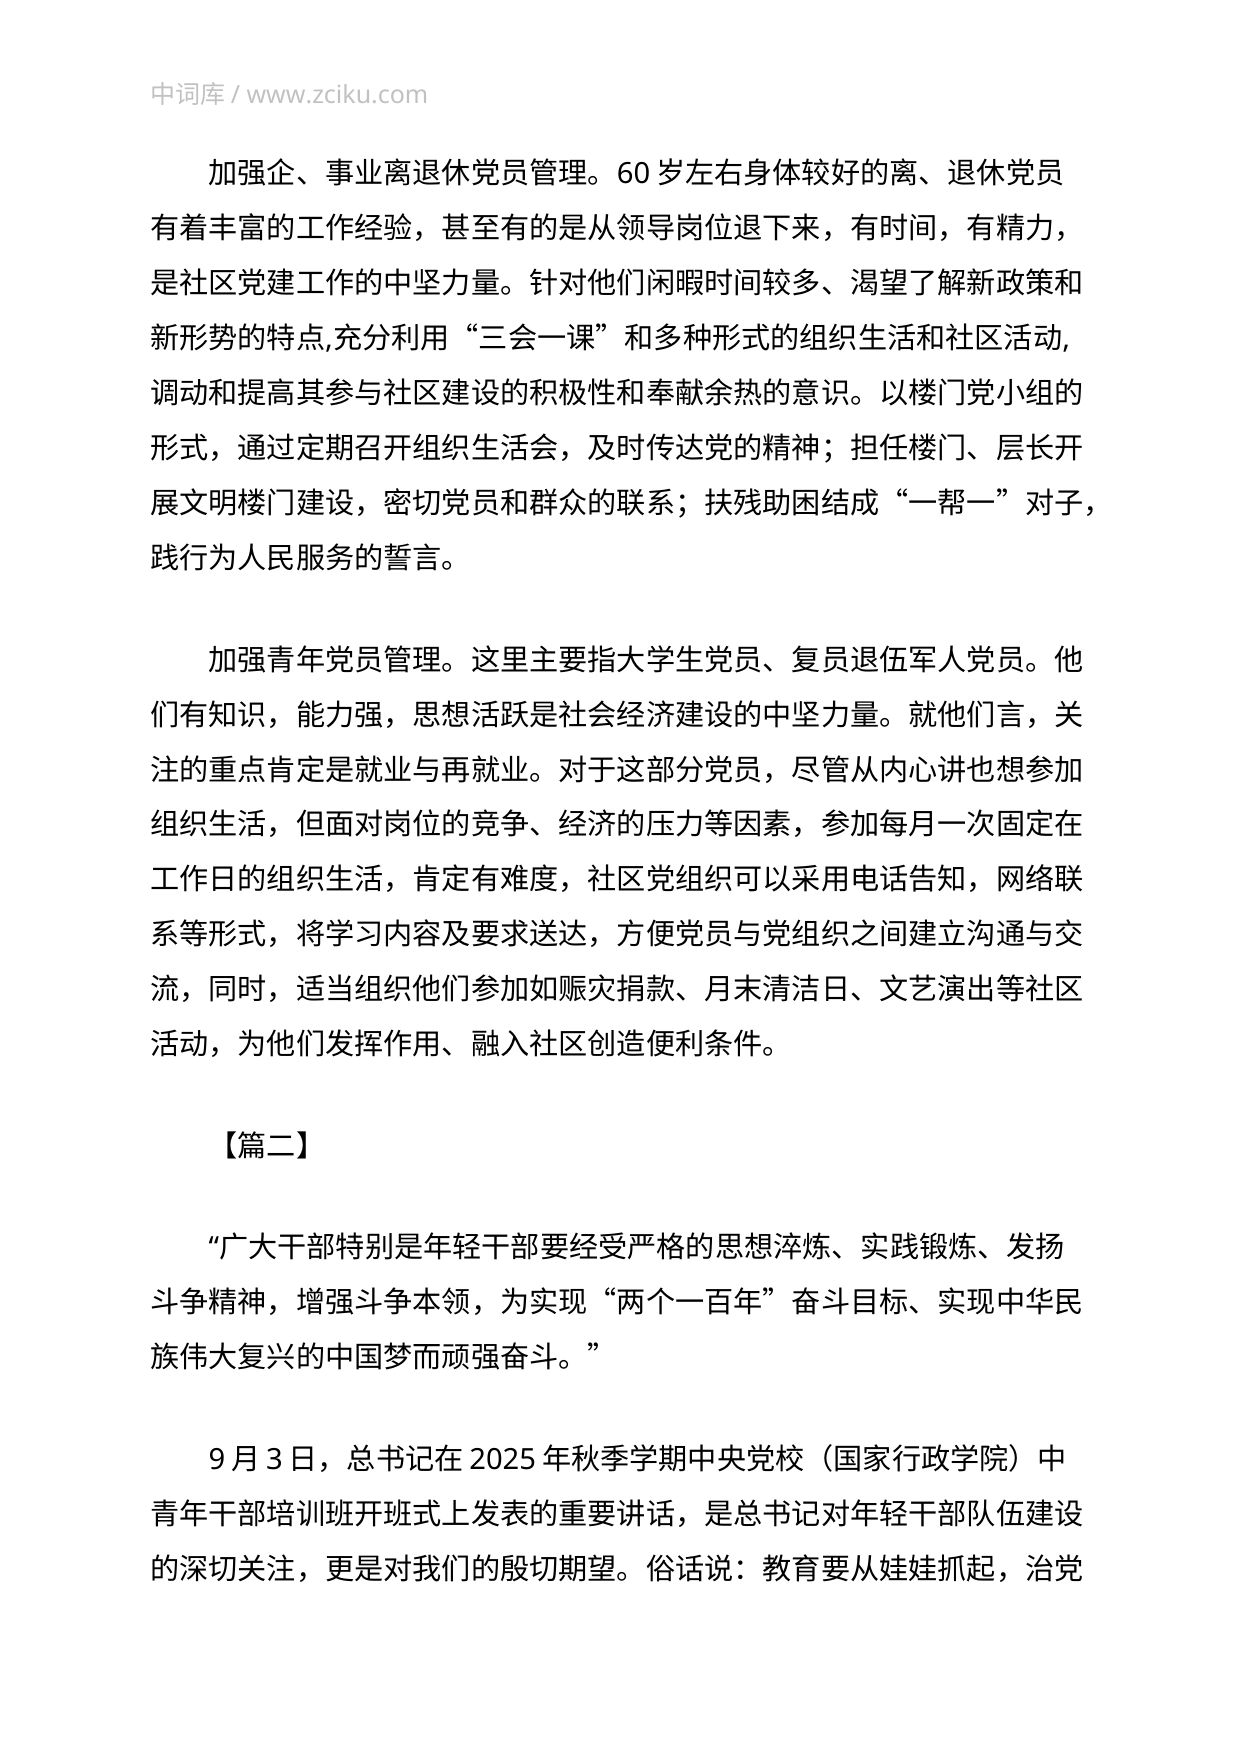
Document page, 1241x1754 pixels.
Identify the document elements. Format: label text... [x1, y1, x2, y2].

text 【篇二】 [150, 1122, 1090, 1164]
text 加强企、事业离退休党员管理。60岁左右身体较好的离、退休党员有着丰富的工作经验，甚至有的是从领导岗位退下来，有时间，有精力，是社区党建工作的中坚力量。针对他们闲暇时间较多、渴望了解新政策和新形势的特点,充分利用“三会一课”和多种形式的组织生活和社区活动,调动和提高其参与社区建设的积极性和奉献余热的意识。以楼门党小组的形式，通过定期召开组织生活会，及时传达党的精神；担任楼门、层长开展文明楼门建设，密切党员和群众的联系；扶残助困结成“一帮一”对子，践行为人民服务的誓言。 [150, 150, 1090, 577]
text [150, 1436, 1090, 1588]
text 加强青年党员管理。这里主要指大学生党员、复员退伍军人党员。他们有知识，能力强，思想活跃是社会经济建设的中坚力量。就他们言，关注的重点肯定是就业与再就业。对于这部分党员，尽管从内心讲也想参加组织生活，但面对岗位的竞争、经济的压力等因素，参加每月一次固定在工作日的组织生活，肯定有难度，社区党组织可以采用电话告知，网络联系等形式，将学习内容及要求送达，方便党员与党组织之间建立沟通与交流，同时，适当组织他们参加如赈灾捐款、月末清洁日、文艺演出等社区活动，为他们发挥作用、融入社区创造便利条件。 [150, 636, 1090, 1063]
text “广大干部特别是年轻干部要经受严格的思想淬炼、实践锻炼、发扬斗争精神，增强斗争本领，为实现“两个一百年”奋斗目标、实现中华民族伟大复兴的中国梦而顽强奋斗。” [150, 1224, 1090, 1376]
